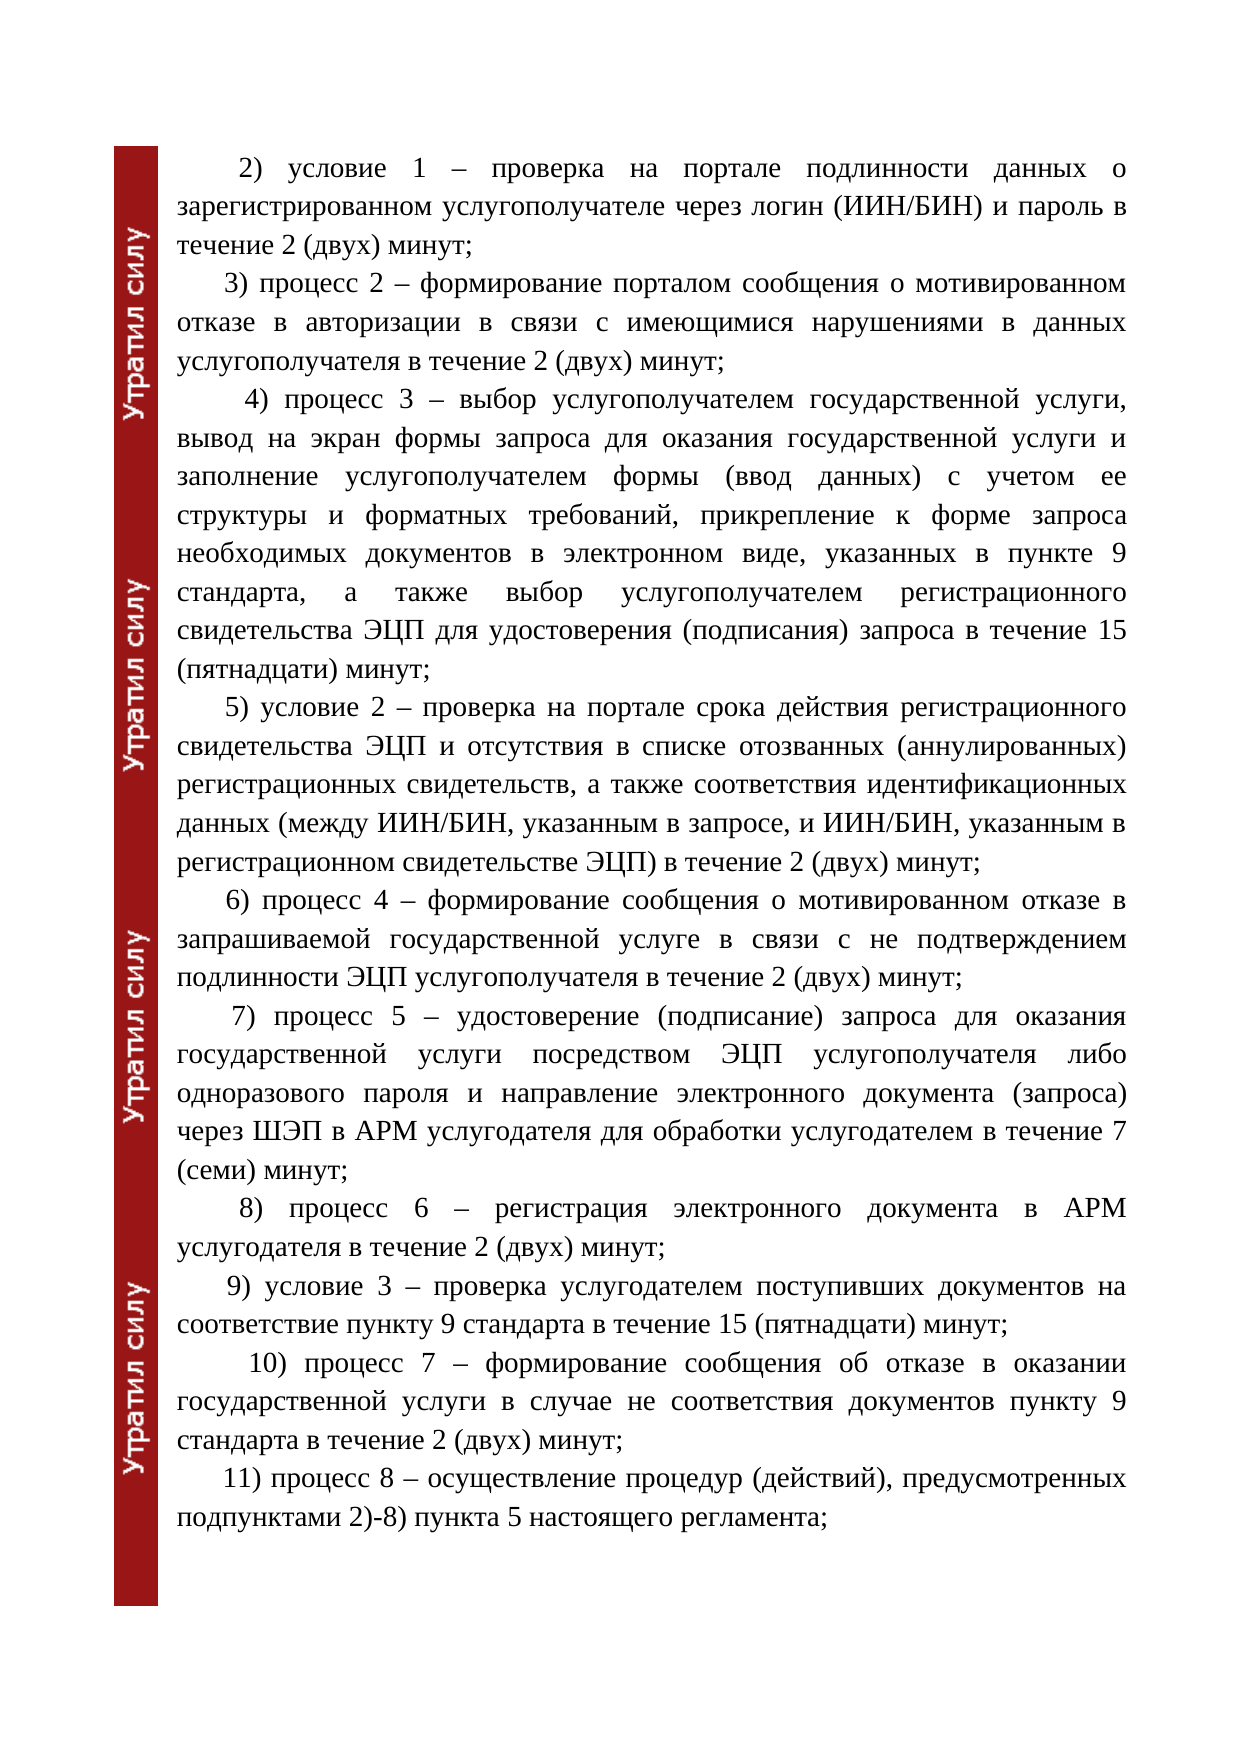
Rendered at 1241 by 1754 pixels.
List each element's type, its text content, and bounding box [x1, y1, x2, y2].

picture [114, 1455, 158, 1460]
text 8) процесс 6 – регистрация электронного документа в АРМ услугодателя в течение 2 (двух) минут; [112, 1191, 1128, 1263]
picture [114, 1532, 158, 1606]
picture [114, 261, 158, 266]
picture [114, 146, 158, 150]
text 11) процесс 8 – осуществление процедур (действий), предусмотренных подпунктами 2)-8) пункта 5 настоящего регламента; [112, 1460, 1128, 1532]
picture [114, 993, 158, 998]
picture [114, 877, 158, 882]
text 7) процесс 5 – удостоверение (подписание) запроса для оказания государственной услуги посредством ЭЦП услугополучателя либо одноразового пароля и направление электронного документа (запроса) через ШЭП в АРМ услугодателя для обработки услугодателем в течение 7 (семи) минут; [112, 998, 1128, 1186]
text 3) процесс 2 – формирование порталом сообщения о мотивированном отказе в авторизации в связи с имеющимися нарушениями в данных услугополучателя в течение 2 (двух) минут; [112, 266, 1128, 376]
picture [114, 1263, 158, 1268]
text 4) процесс 3 – выбор услугополучателем государственной услуги, вывод на экран формы запроса для оказания государственной услуги и заполнение услугополучателем формы (ввод данных) с учетом ее структуры и форматных требований, прикрепление к форме запроса необходимых документов в электронном виде, указанных в пункте 9 стандарта, а также выбор услугополучателем регистрационного свидетельства ЭЦП для удостоверения (подписания) запроса в течение 15 (пятнадцати) минут; [112, 381, 1128, 684]
picture [114, 376, 158, 381]
picture [114, 1340, 158, 1345]
picture [114, 684, 158, 689]
text 6) процесс 4 – формирование сообщения о мотивированном отказе в запрашиваемой государственной услуге в связи с не подтверждением подлинности ЭЦП услугополучателя в течение 2 (двух) минут; [112, 882, 1128, 993]
text 9) условие 3 – проверка услугодателем поступивших документов на соответствие пункту 9 стандарта в течение 15 (пятнадцати) минут; [112, 1268, 1128, 1340]
picture [114, 1186, 158, 1191]
text 10) процесс 7 – формирование сообщения об отказе в оказании государственной услуги в случае не соответствия документов пункту 9 стандарта в течение 2 (двух) минут; [112, 1345, 1128, 1455]
text 2) условие 1 – проверка на портале подлинности данных о зарегистрированном услугополучателе через логин (ИИН/БИН) и пароль в течение 2 (двух) минут; [112, 150, 1128, 261]
text 5) условие 2 – проверка на портале срока действия регистрационного свидетельства ЭЦП и отсутствия в списке отозванных (аннулированных) регистрационных свидетельств, а также соответствия идентификационных данных (между ИИН/БИН, указанным в запросе, и ИИН/БИН, указанным в регистрационном свидетельстве ЭЦП) в течение 2 (двух) минут; [112, 689, 1128, 877]
